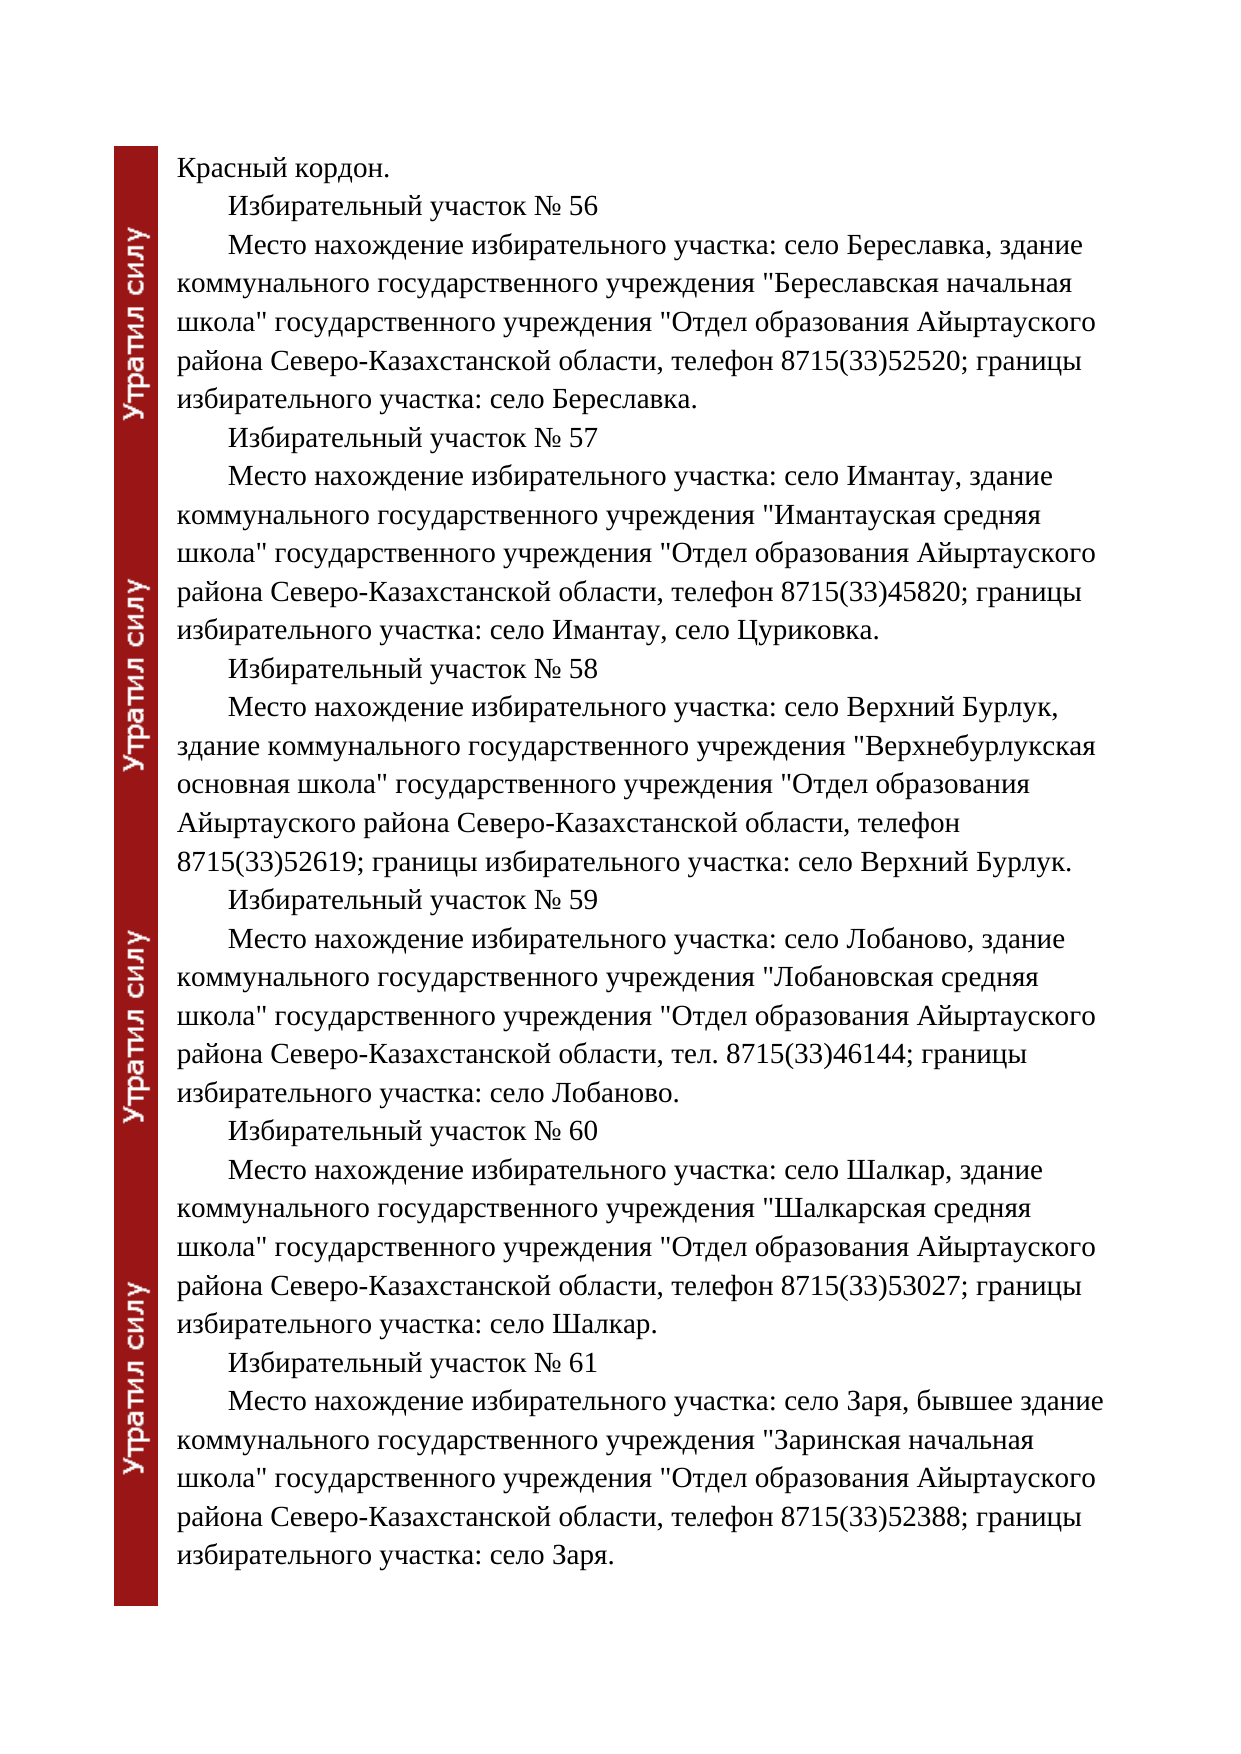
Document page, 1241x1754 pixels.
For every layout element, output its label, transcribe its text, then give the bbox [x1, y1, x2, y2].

picture [114, 1571, 158, 1606]
picture [114, 146, 158, 150]
